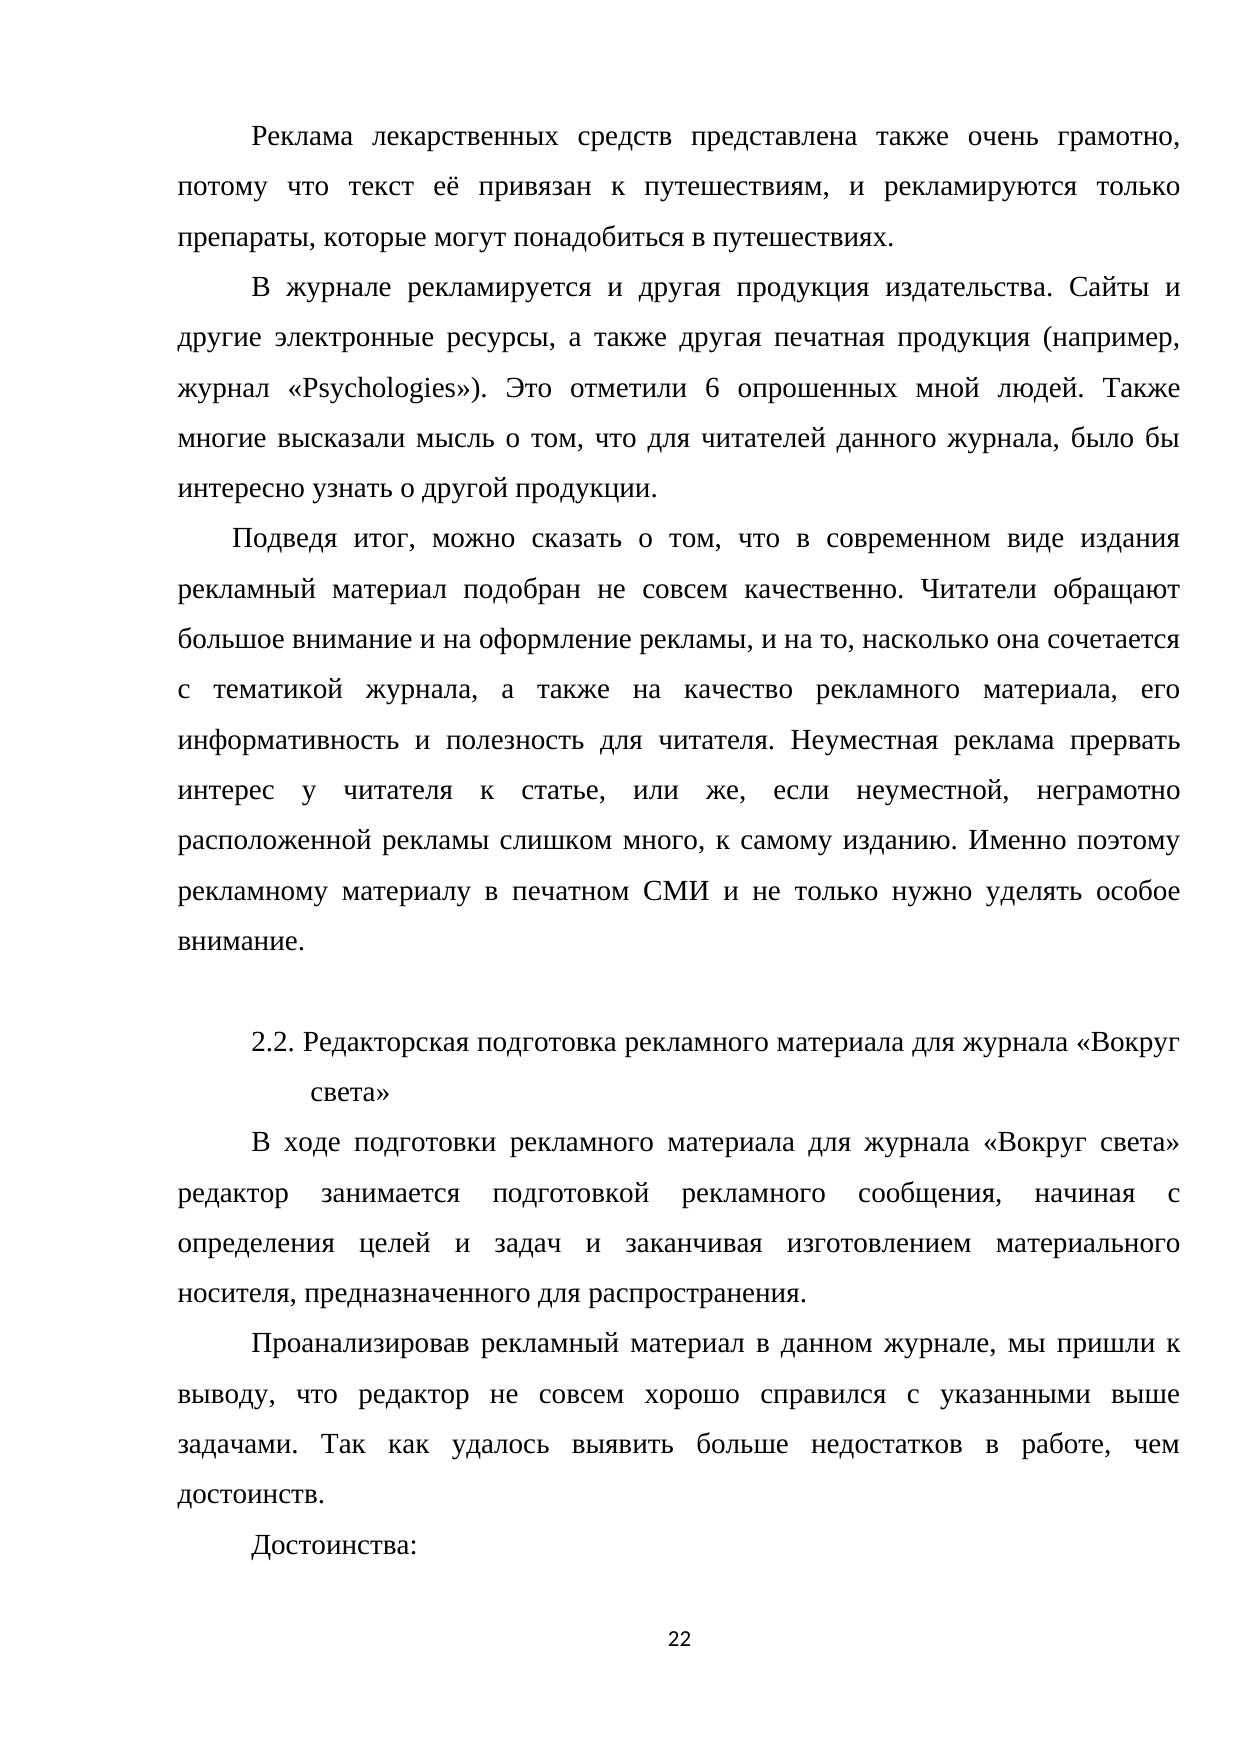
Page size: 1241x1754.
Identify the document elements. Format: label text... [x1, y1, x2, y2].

text Реклама лекарственных средств представлена также очень грамотно, потому что текст её привязан к путешествиям, и рекламируются только препараты, которые могут понадобиться в путешествиях. [177, 118, 1181, 252]
text В ходе подготовки рекламного материала для журнала «Вокруг света» редактор занимается подготовкой рекламного сообщения, начиная с определения целей и задач и заканчивая изготовлением материального носителя, предназначенного для распространения. [177, 1124, 1181, 1309]
text Проанализировав рекламный материал в данном журнале, мы пришли к выводу, что редактор не совсем хорошо справился с указанными выше задачами. Так как удалось выявить больше недостатков в работе, чем достоинств. [177, 1326, 1181, 1510]
text 2.2. Редакторская подготовка рекламного материала для журнала «Вокруг света» [251, 1024, 1181, 1108]
text Подведя итог, можно сказать о том, что в современном виде издания рекламный материал подобран не совсем качественно. Читатели обращают большое внимание и на оформление рекламы, и на то, насколько она сочетается с тематикой журнала, а также на качество рекламного материала, его информативность и полезность для читателя. Неуместная реклама прервать интерес у читателя к статье, или же, если неуместной, неграмотно расположенной рекламы слишком много, к самому изданию. Именно поэтому рекламному материалу в печатном СМИ и не только нужно уделять особое внимание. [177, 521, 1181, 957]
text В журнале рекламируется и другая продукция издательства. Сайты и другие электронные ресурсы, а также другая печатная продукция (например, журнал «Psychologies»). Это отметили 6 опрошенных мной людей. Также многие высказали мысль о том, что для читателей данного журнала, было бы интересно узнать о другой продукции. [177, 269, 1181, 504]
text Достоинства: [177, 1527, 1181, 1560]
